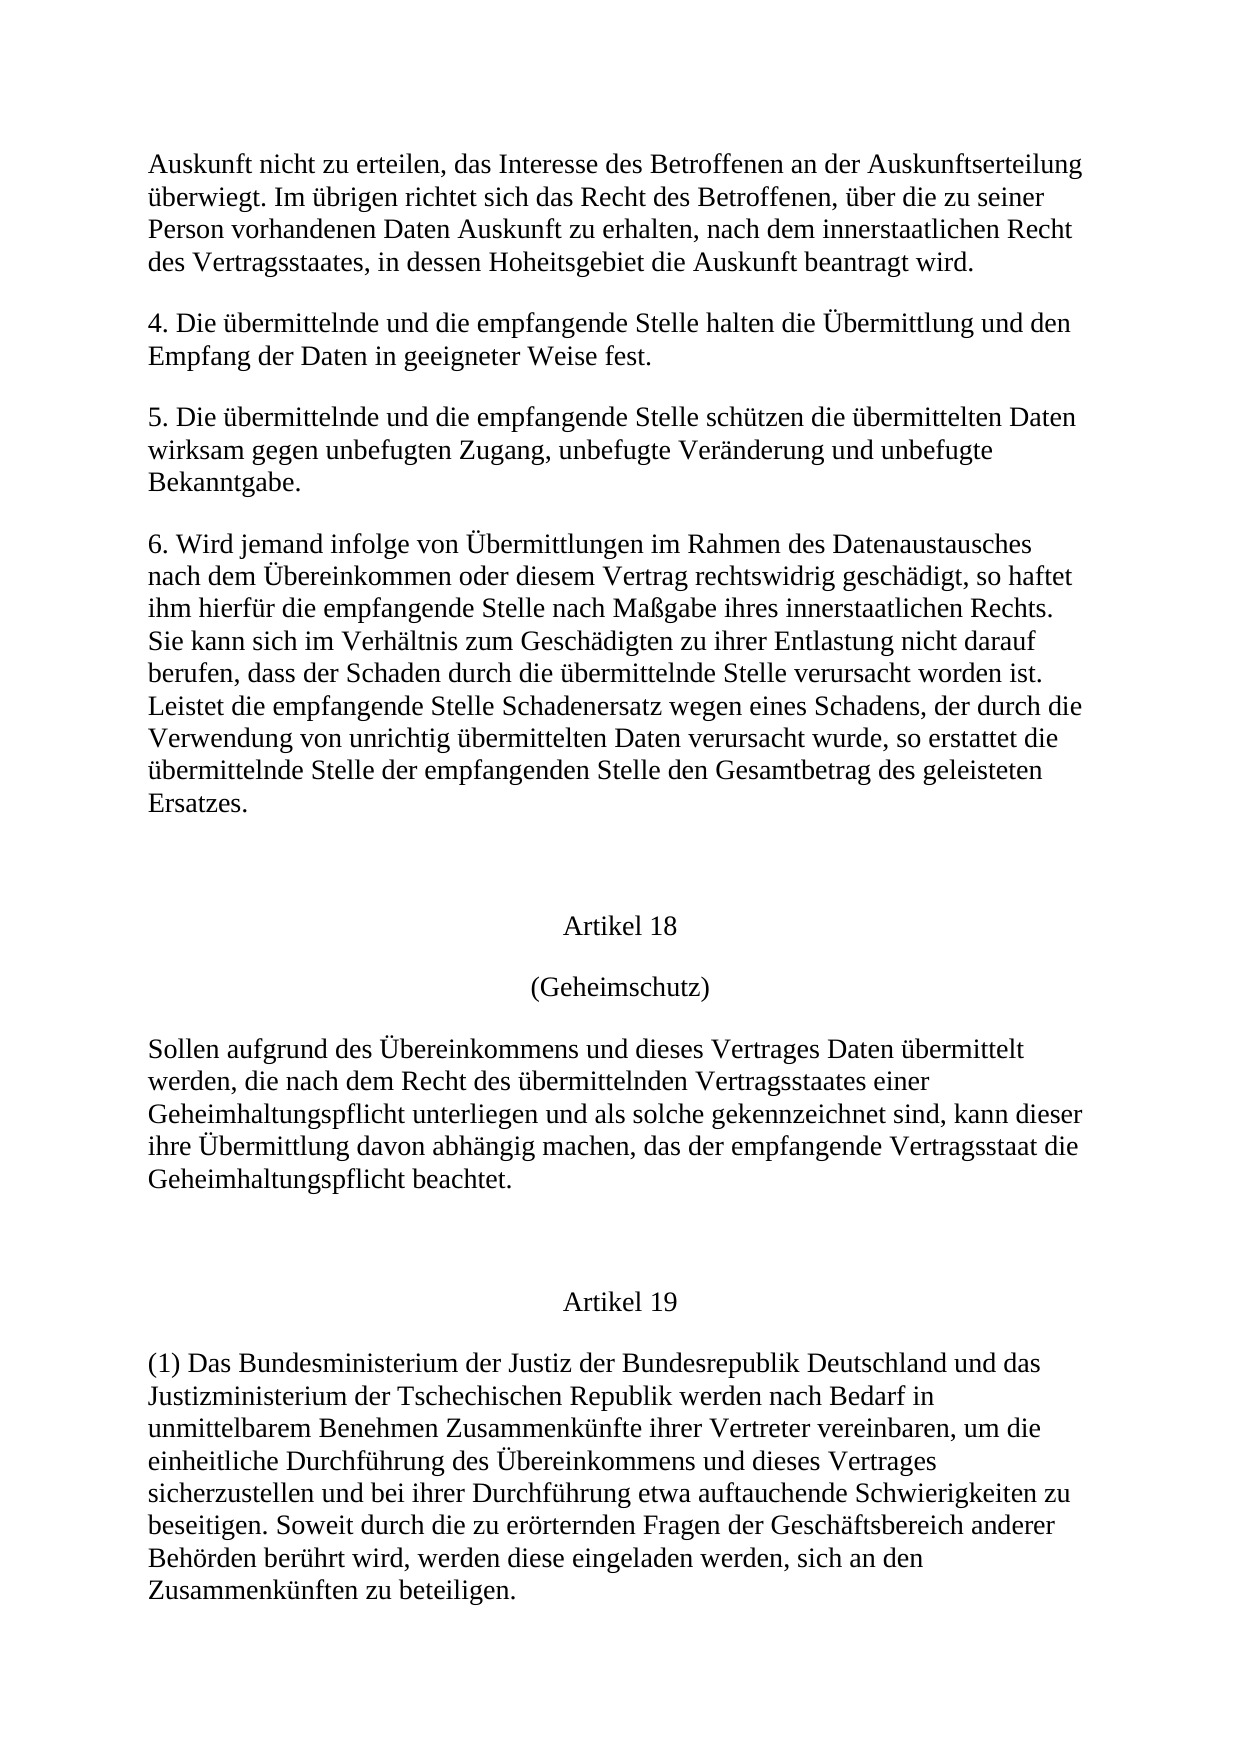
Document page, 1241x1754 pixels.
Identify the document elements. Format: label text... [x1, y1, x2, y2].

text Artikel 19 [148, 1285, 1093, 1317]
text 4. Die übermittelnde und die empfangende Stelle halten die Übermittlung und den Empfang der Daten in geeigneter Weise fest. [148, 306, 1093, 371]
text 6. Wird jemand infolge von Übermittlungen im Rahmen des Datenaustausches nach dem Übereinkommen oder diesem Vertrag rechtswidrig geschädigt, so haftet ihm hierfür die empfangende Stelle nach Maßgabe ihres innerstaatlichen Rechts. Sie kann sich im Verhältnis zum Geschädigten zu ihrer Entlastung nicht darauf berufen, dass der Schaden durch die übermittelnde Stelle verursacht worden ist. Leistet die empfangende Stelle Schadenersatz wegen eines Schadens, der durch die Verwendung von unrichtig übermittelten Daten verursacht wurde, so erstattet die übermittelnde Stelle der empfangenden Stelle den Gesamtbetrag des geleisteten Ersatzes. [148, 527, 1093, 818]
text Sollen aufgrund des Übereinkommens und dieses Vertrages Daten übermittelt werden, die nach dem Recht des übermittelnden Vertragsstaates einer Geheimhaltungspflicht unterliegen und als solche gekennzeichnet sind, kann dieser ihre Übermittlung davon abhängig machen, das der empfangende Vertragsstaat die Geheimhaltungspflicht beachtet. [148, 1032, 1093, 1194]
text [148, 148, 1093, 277]
text 5. Die übermittelnde und die empfangende Stelle schützen die übermittelten Daten wirksam gegen unbefugten Zugang, unbefugte Veränderung und unbefugte Bekanntgabe. [148, 400, 1093, 497]
text (Geheimschutz) [148, 971, 1093, 1003]
text Artikel 18 [148, 909, 1093, 941]
text (1) Das Bundesministerium der Justiz der Bundesrepublik Deutschland und das Justizministerium der Tschechischen Republik werden nach Bedarf in unmittelbarem Benehmen Zusammenkünfte ihrer Vertreter vereinbaren, um die einheitliche Durchführung des Übereinkommens und dieses Vertrages sicherzustellen und bei ihrer Durchführung etwa auftauchende Schwierigkeiten zu beseitigen. Soweit durch die zu erörternden Fragen der Geschäftsbereich anderer Behörden berührt wird, werden diese eingeladen werden, sich an den Zusammenkünften zu beteiligen. [148, 1346, 1093, 1606]
